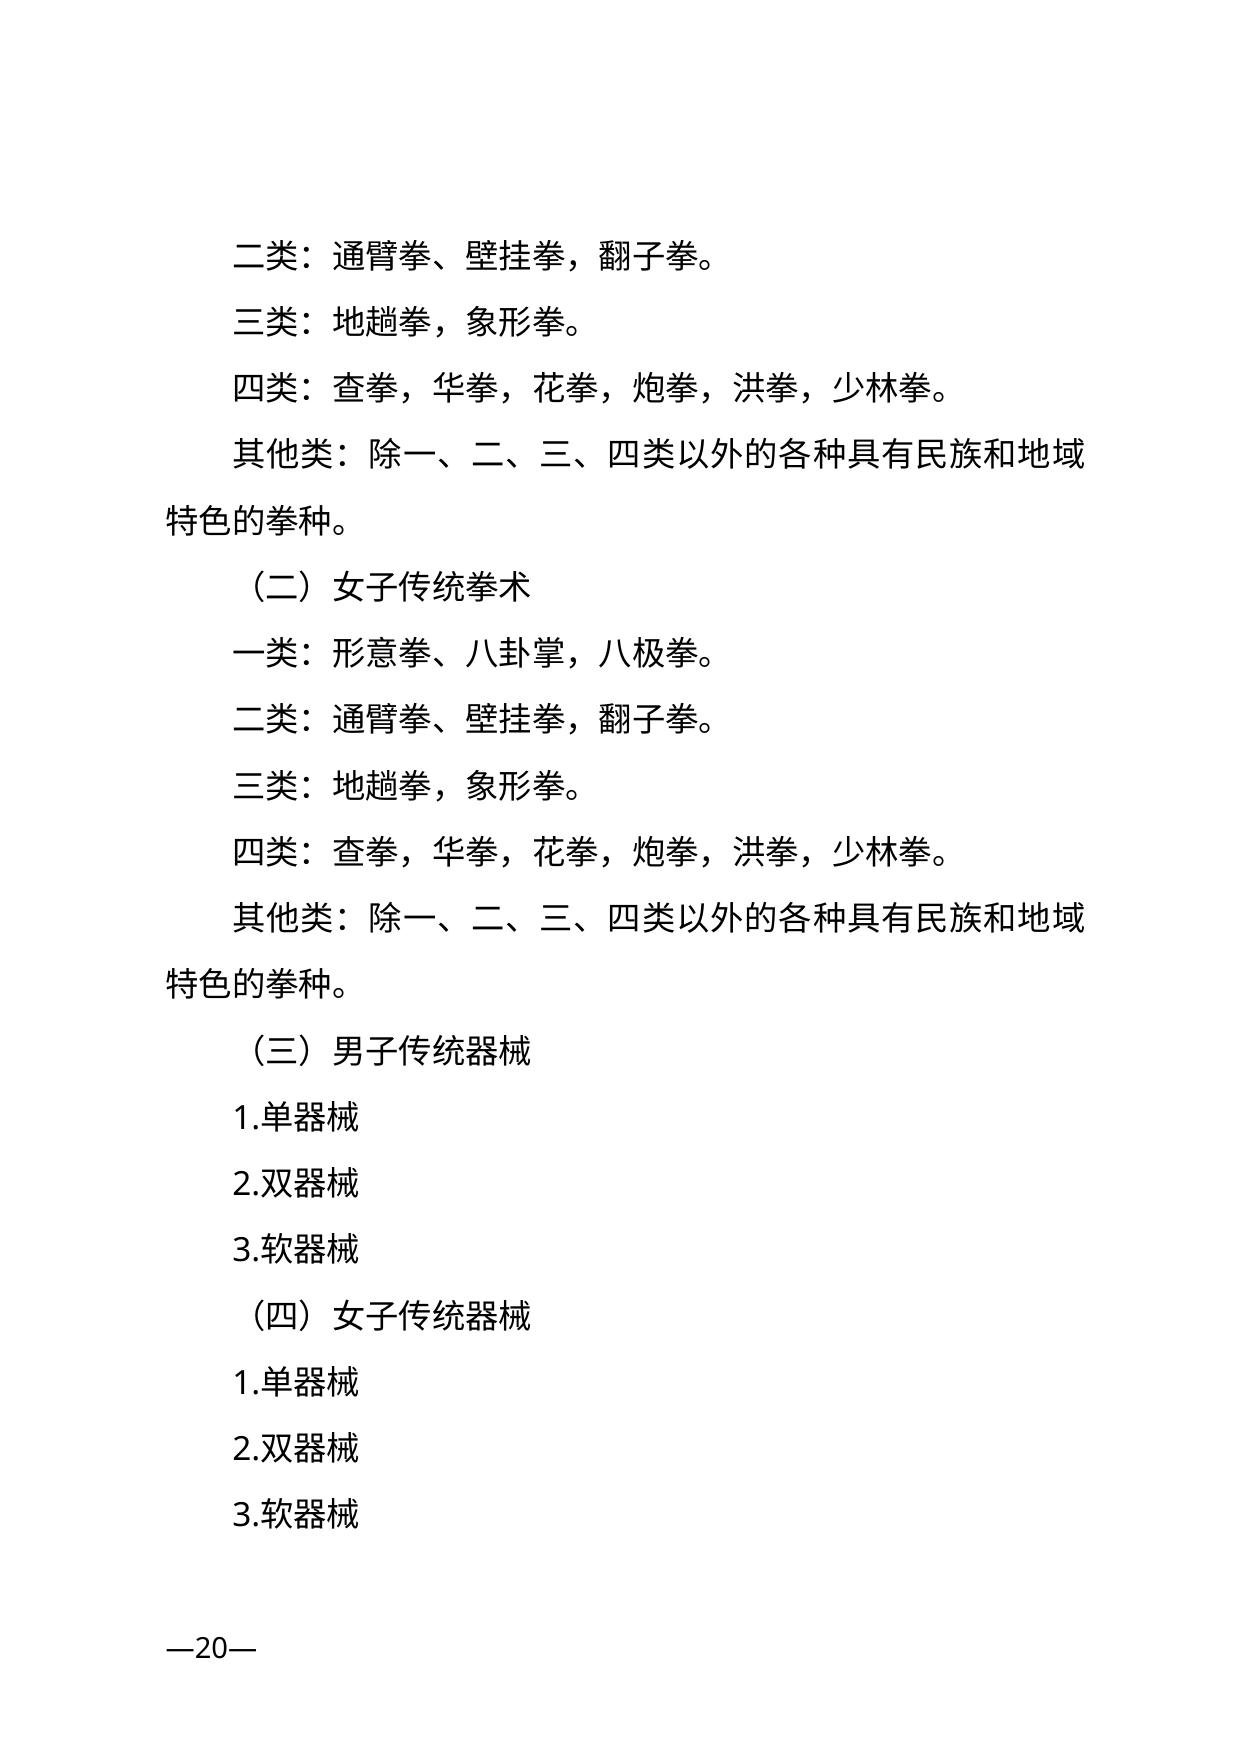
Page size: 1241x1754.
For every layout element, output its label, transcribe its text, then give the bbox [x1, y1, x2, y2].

list 3.软器械 [165, 1479, 1087, 1545]
text （二）女子传统拳术 [165, 552, 1087, 618]
text 一类：形意拳、八卦掌，八极拳。 [165, 618, 1087, 684]
text 其他类：除一、二、三、四类以外的各种具有民族和地域特色的拳种。 [165, 883, 1087, 1015]
text 三类：地趟拳，象形拳。 [165, 750, 1087, 817]
text 四类：查拳，华拳，花拳，炮拳，洪拳，少林拳。 [165, 353, 1087, 419]
text 其他类：除一、二、三、四类以外的各种具有民族和地域特色的拳种。 [165, 419, 1087, 552]
list 3.软器械 [165, 1214, 1087, 1280]
list 1.单器械 [165, 1082, 1087, 1148]
list 2.双器械 [165, 1413, 1087, 1479]
list 2.双器械 [165, 1148, 1087, 1214]
text 四类：查拳，华拳，花拳，炮拳，洪拳，少林拳。 [165, 817, 1087, 883]
list 1.单器械 [165, 1347, 1087, 1413]
list （三）男子传统器械 [165, 1015, 1087, 1082]
text 二类：通臂拳、壁挂拳，翻子拳。 [165, 220, 1087, 287]
list （四）女子传统器械 [165, 1280, 1087, 1347]
text 三类：地趟拳，象形拳。 [165, 287, 1087, 353]
text 二类：通臂拳、壁挂拳，翻子拳。 [165, 684, 1087, 750]
